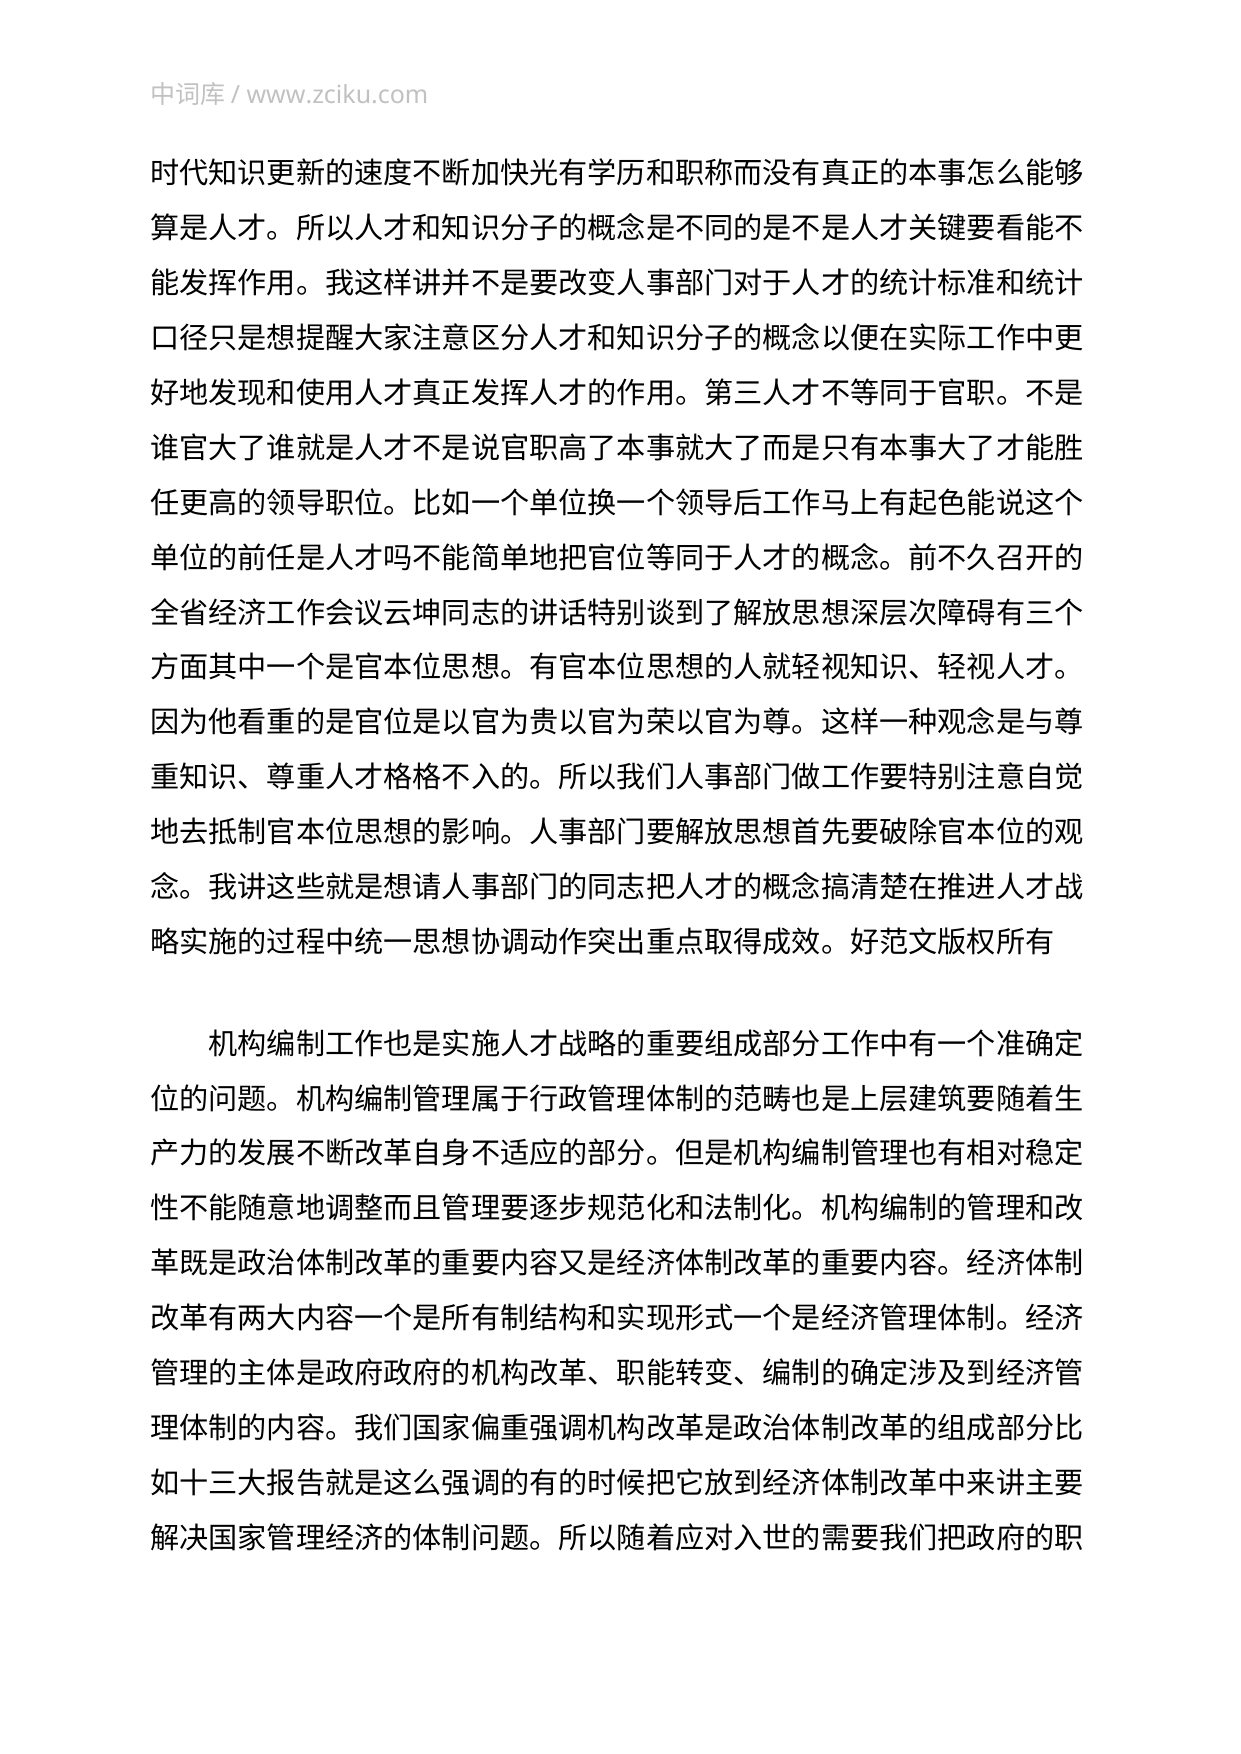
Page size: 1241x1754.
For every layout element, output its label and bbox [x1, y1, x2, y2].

text [150, 1020, 1090, 1557]
text [150, 150, 1090, 961]
